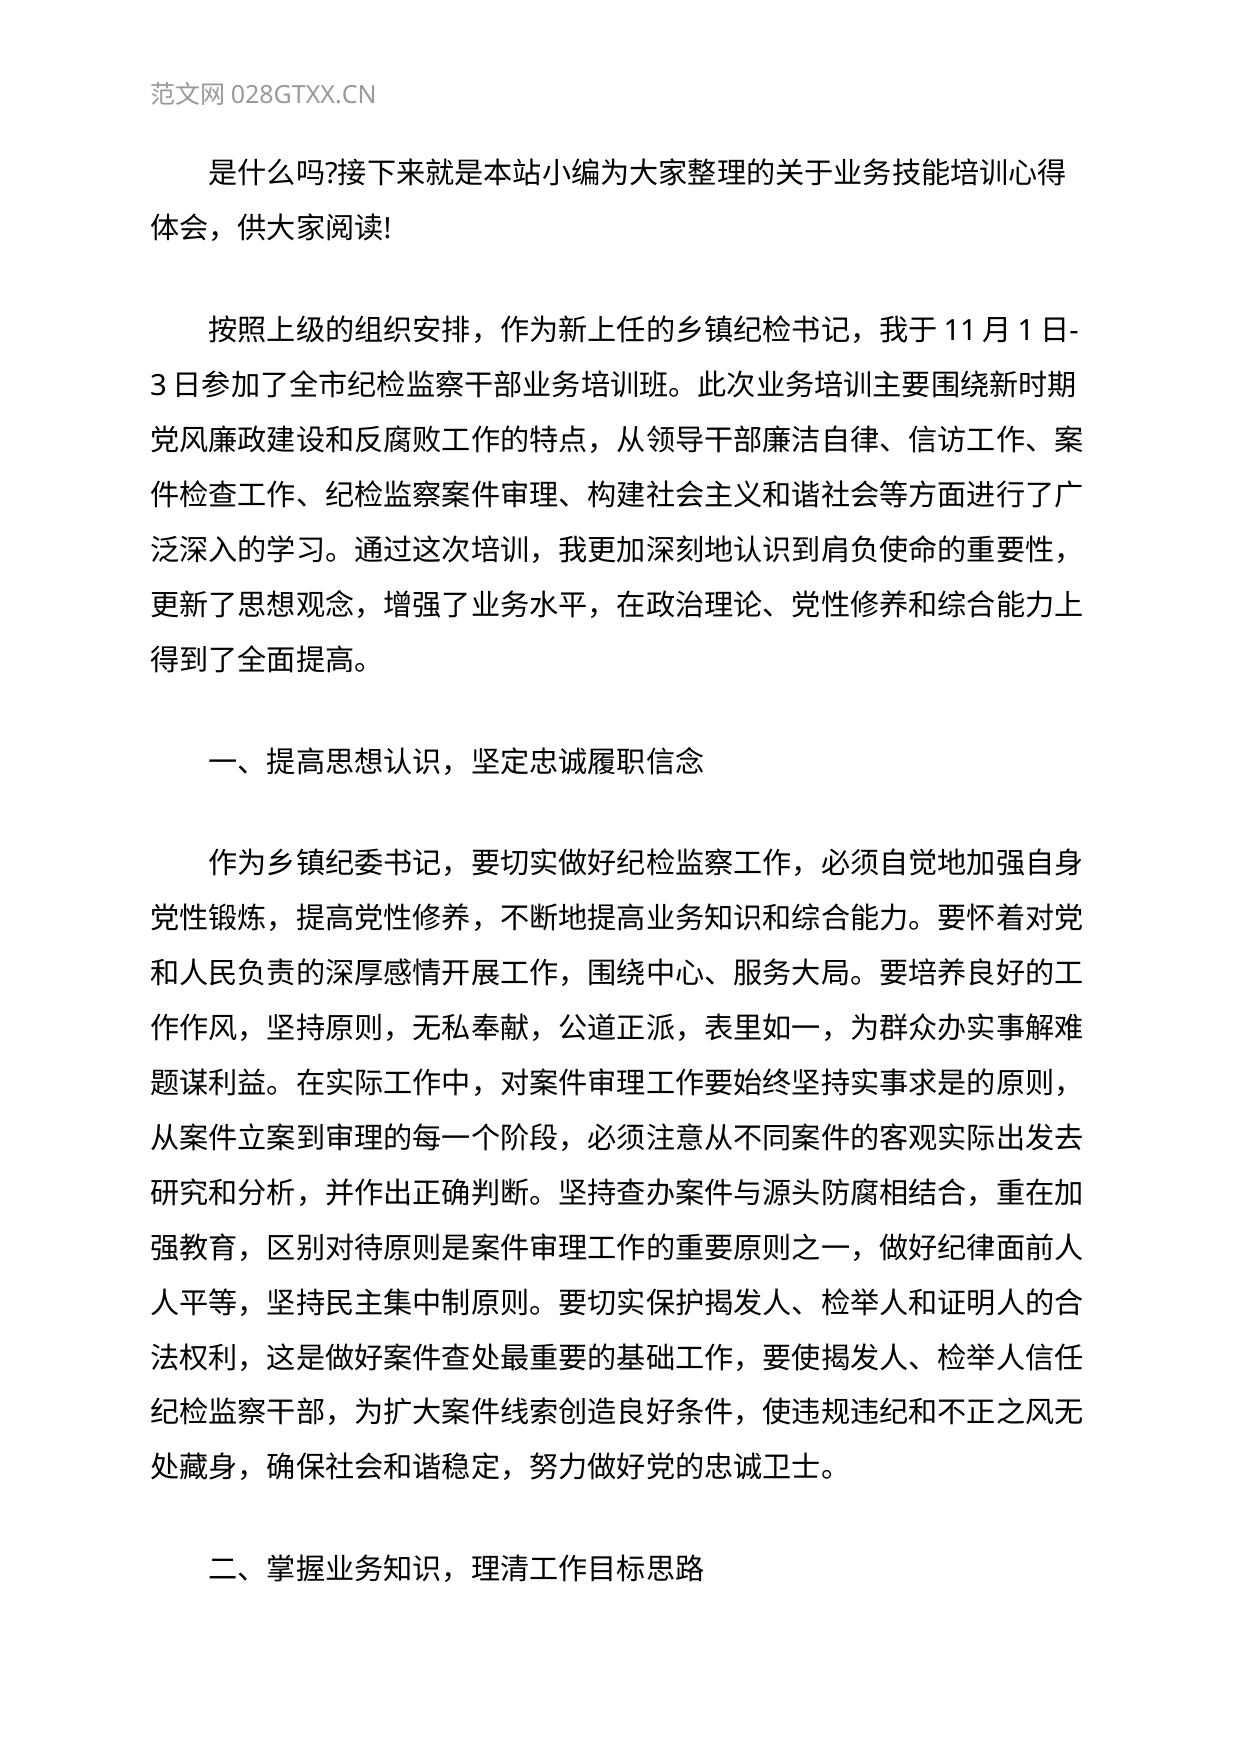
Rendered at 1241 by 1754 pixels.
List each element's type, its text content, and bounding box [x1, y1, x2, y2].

text 二、掌握业务知识，理清工作目标思路 [150, 1546, 1090, 1588]
text 按照上级的组织安排，作为新上任的乡镇纪检书记，我于11月1日-3日参加了全市纪检监察干部业务培训班。此次业务培训主要围绕新时期党风廉政建设和反腐败工作的特点，从领导干部廉洁自律、信访工作、案件检查工作、纪检监察案件审理、构建社会主义和谐社会等方面进行了广泛深入的学习。通过这次培训，我更加深刻地认识到肩负使命的重要性，更新了思想观念，增强了业务水平，在政治理论、党性修养和综合能力上得到了全面提高。 [150, 307, 1090, 679]
text 一、提高思想认识，坚定忠诚履职信念 [150, 738, 1090, 781]
text 作为乡镇纪委书记，要切实做好纪检监察工作，必须自觉地加强自身党性锻炼，提高党性修养，不断地提高业务知识和综合能力。要怀着对党和人民负责的深厚感情开展工作，围绕中心、服务大局。要培养良好的工作作风，坚持原则，无私奉献，公道正派，表里如一，为群众办实事解难题谋利益。在实际工作中，对案件审理工作要始终坚持实事求是的原则，从案件立案到审理的每一个阶段，必须注意从不同案件的客观实际出发去研究和分析，并作出正确判断。坚持查办案件与源头防腐相结合，重在加强教育，区别对待原则是案件审理工作的重要原则之一，做好纪律面前人人平等，坚持民主集中制原则。要切实保护揭发人、检举人和证明人的合法权利，这是做好案件查处最重要的基础工作，要使揭发人、检举人信任纪检监察干部，为扩大案件线索创造良好条件，使违规违纪和不正之风无处藏身，确保社会和谐稳定，努力做好党的忠诚卫士。 [150, 840, 1090, 1486]
text 是什么吗?接下来就是本站小编为大家整理的关于业务技能培训心得体会，供大家阅读! [150, 150, 1090, 247]
